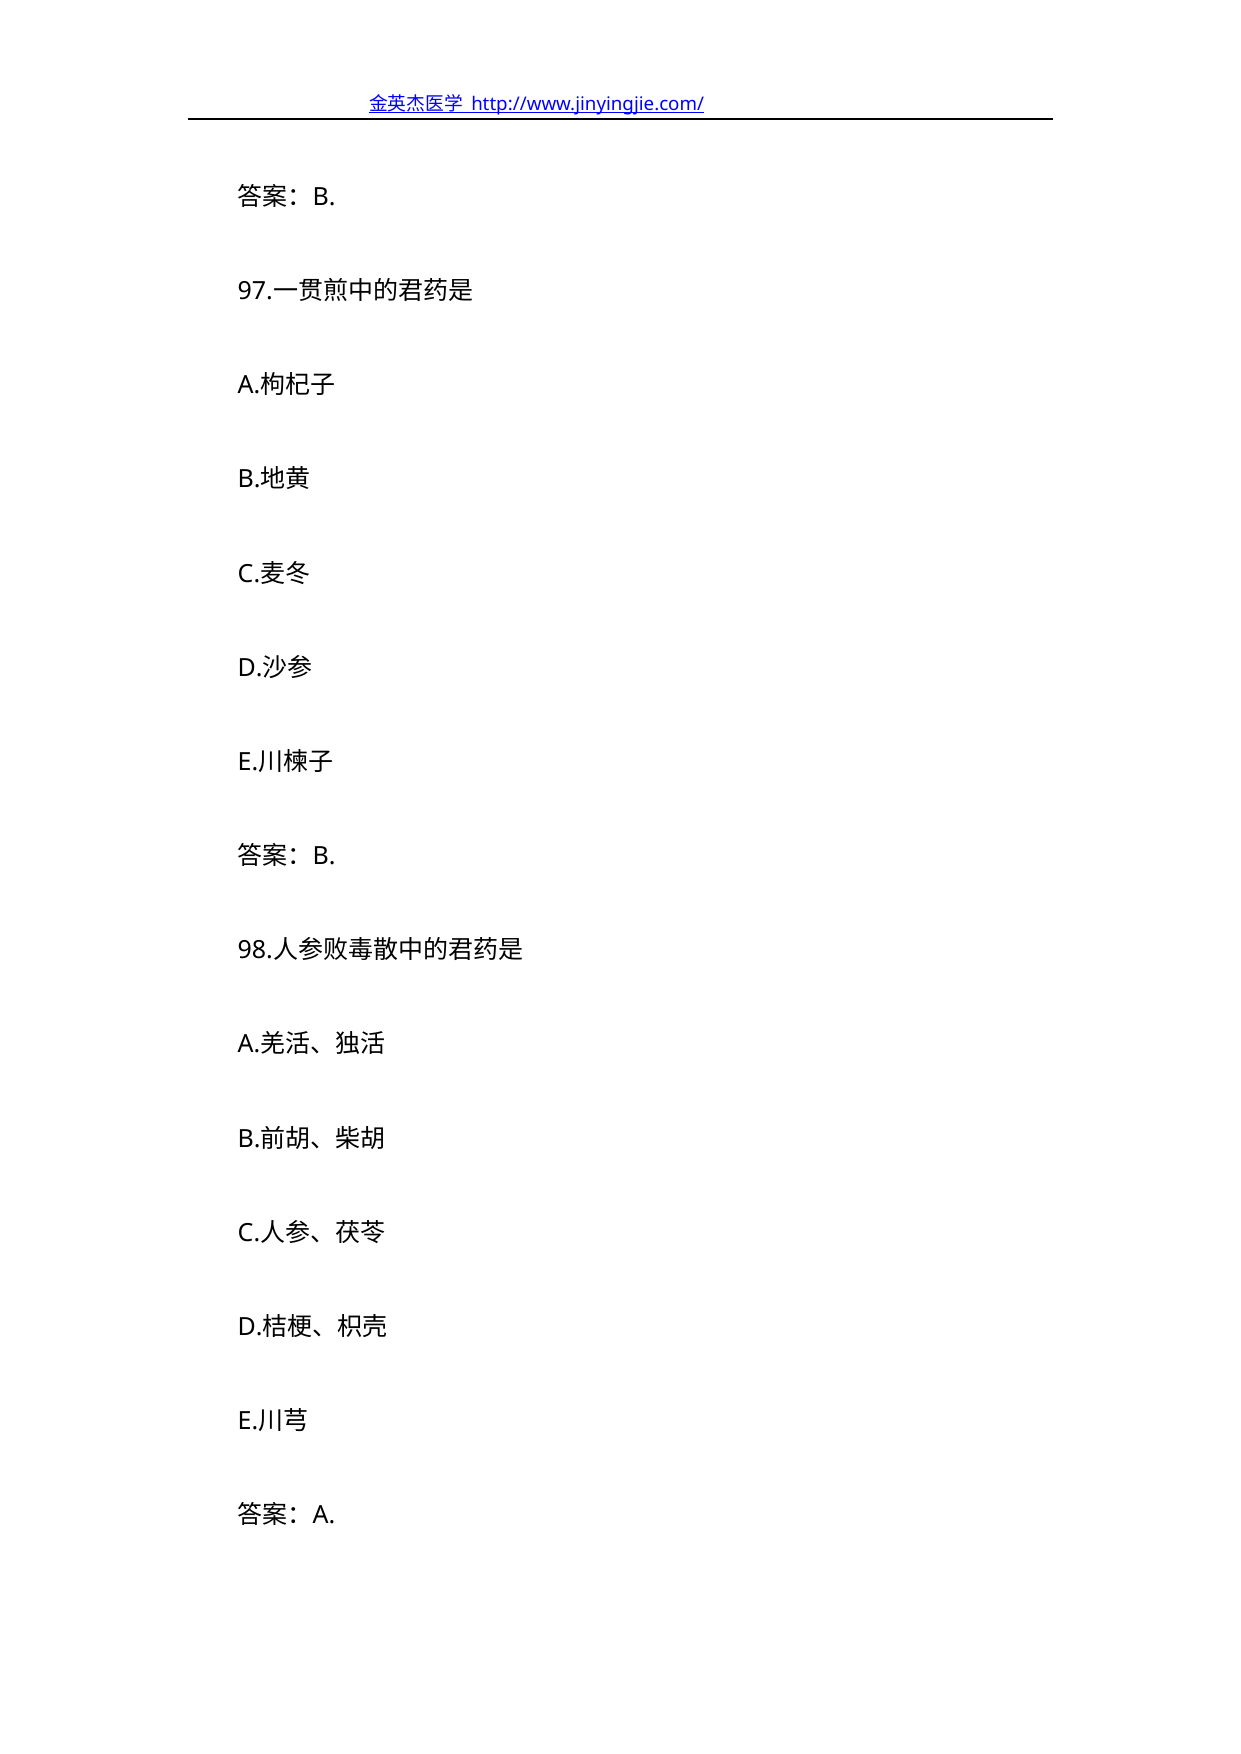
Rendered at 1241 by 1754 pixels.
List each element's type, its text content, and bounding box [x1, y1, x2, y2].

text C.麦冬 [187, 539, 1053, 604]
text E.川芎 [187, 1386, 1053, 1451]
text 答案：A. [187, 1480, 1053, 1545]
text A.羌活、独活 [187, 1009, 1053, 1074]
text 答案：B. [187, 821, 1053, 886]
text 答案：B. [187, 162, 1053, 227]
text 97.一贯煎中的君药是 [187, 256, 1053, 321]
text D.桔梗、枳壳 [187, 1292, 1053, 1357]
text E.川楝子 [187, 727, 1053, 792]
text B.地黄 [187, 444, 1053, 509]
text C.人参、茯苓 [187, 1198, 1053, 1263]
text A.枸杞子 [187, 350, 1053, 415]
text D.沙参 [187, 633, 1053, 698]
text 98.人参败毒散中的君药是 [187, 915, 1053, 980]
text B.前胡、柴胡 [187, 1104, 1053, 1169]
